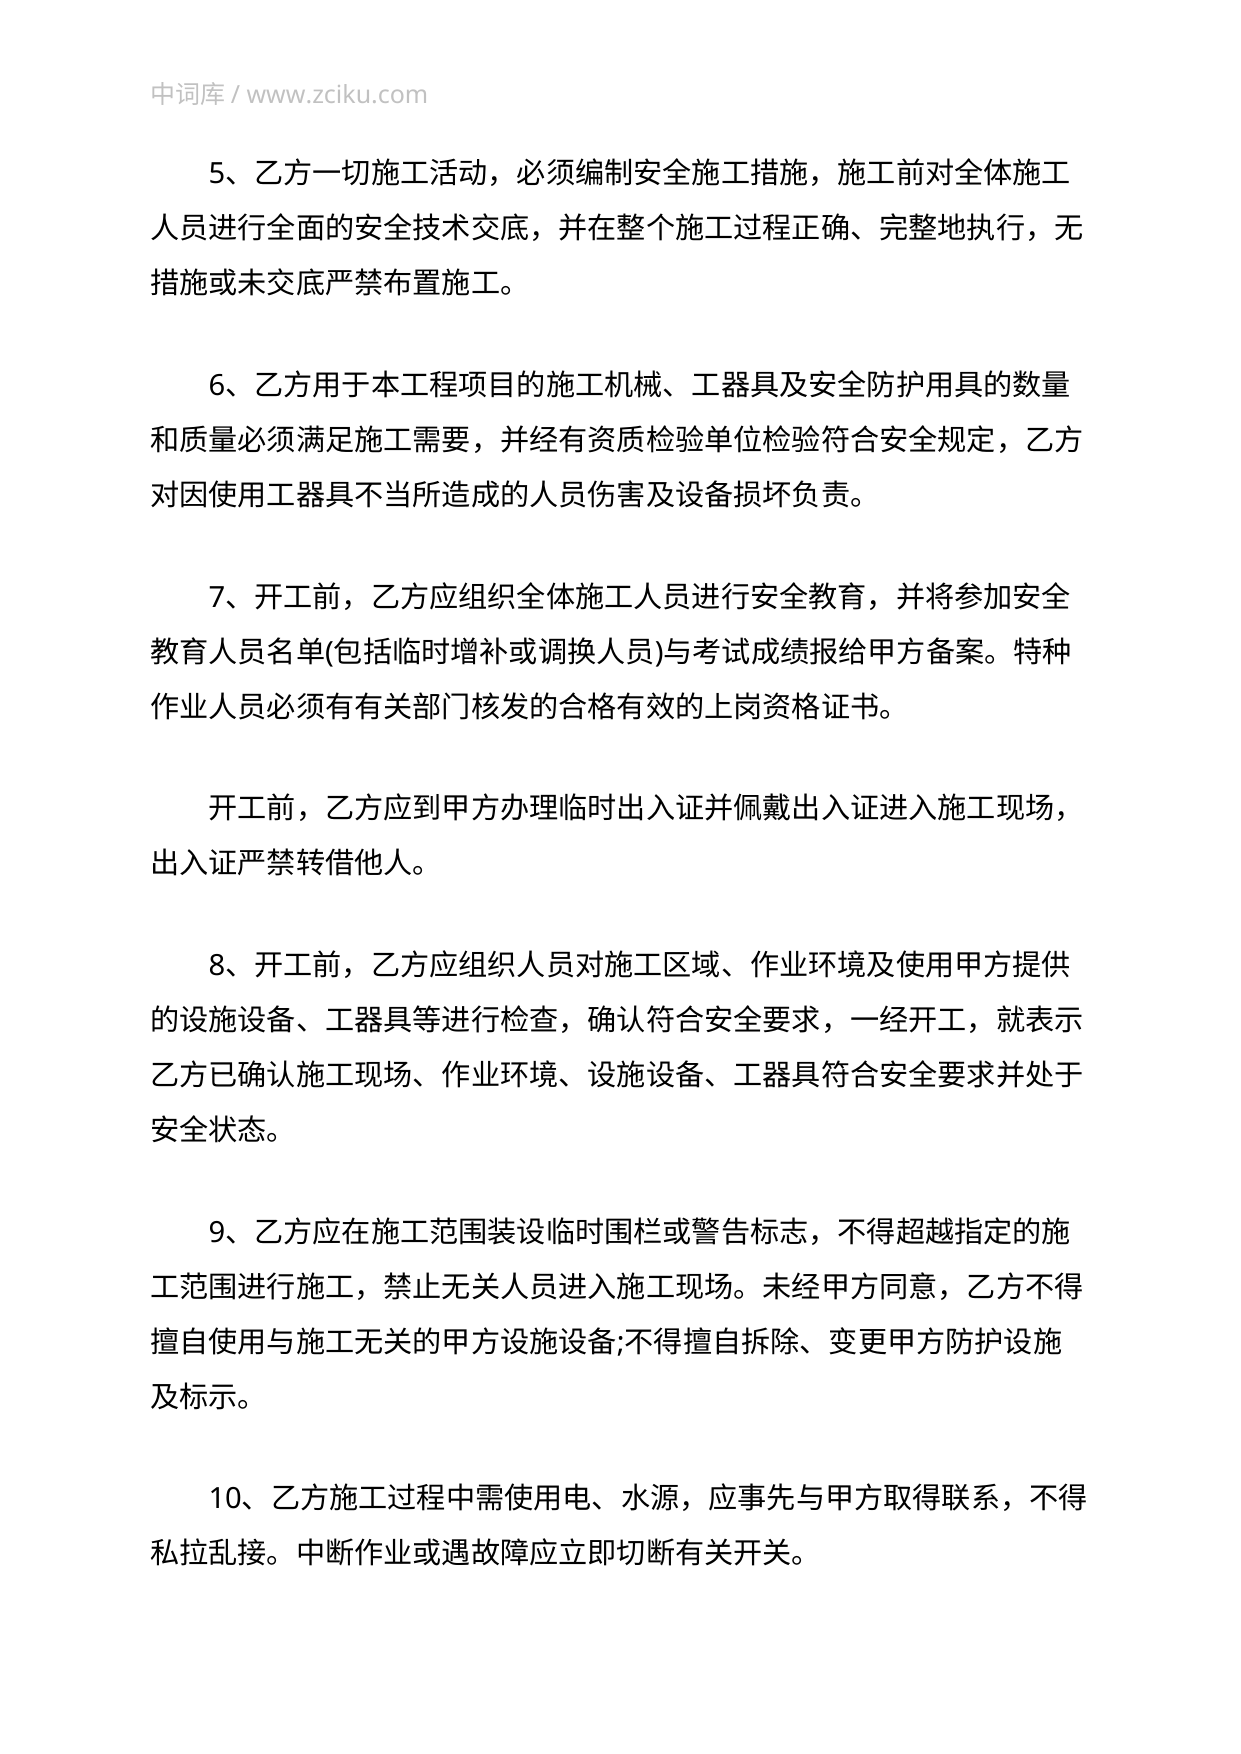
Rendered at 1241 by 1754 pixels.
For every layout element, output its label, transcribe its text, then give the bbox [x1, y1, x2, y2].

text 7、开工前，乙方应组织全体施工人员进行安全教育，并将参加安全教育人员名单(包括临时增补或调换人员)与考试成绩报给甲方备案。特种作业人员必须有有关部门核发的合格有效的上岗资格证书。 [150, 573, 1090, 726]
text 6、乙方用于本工程项目的施工机械、工器具及安全防护用具的数量和质量必须满足施工需要，并经有资质检验单位检验符合安全规定，乙方对因使用工器具不当所造成的人员伤害及设备损坏负责。 [150, 362, 1090, 514]
text 9、乙方应在施工范围装设临时围栏或警告标志，不得超越指定的施工范围进行施工，禁止无关人员进入施工现场。未经甲方同意，乙方不得擅自使用与施工无关的甲方设施设备;不得擅自拆除、变更甲方防护设施及标示。 [150, 1208, 1090, 1416]
text 10、乙方施工过程中需使用电、水源，应事先与甲方取得联系，不得私拉乱接。中断作业或遇故障应立即切断有关开关。 [150, 1475, 1090, 1572]
text 8、开工前，乙方应组织人员对施工区域、作业环境及使用甲方提供的设施设备、工器具等进行检查，确认符合安全要求，一经开工，就表示乙方已确认施工现场、作业环境、设施设备、工器具符合安全要求并处于安全状态。 [150, 942, 1090, 1149]
text 5、乙方一切施工活动，必须编制安全施工措施，施工前对全体施工人员进行全面的安全技术交底，并在整个施工过程正确、完整地执行，无措施或未交底严禁布置施工。 [150, 150, 1090, 302]
text 开工前，乙方应到甲方办理临时出入证并佩戴出入证进入施工现场，出入证严禁转借他人。 [150, 785, 1090, 882]
